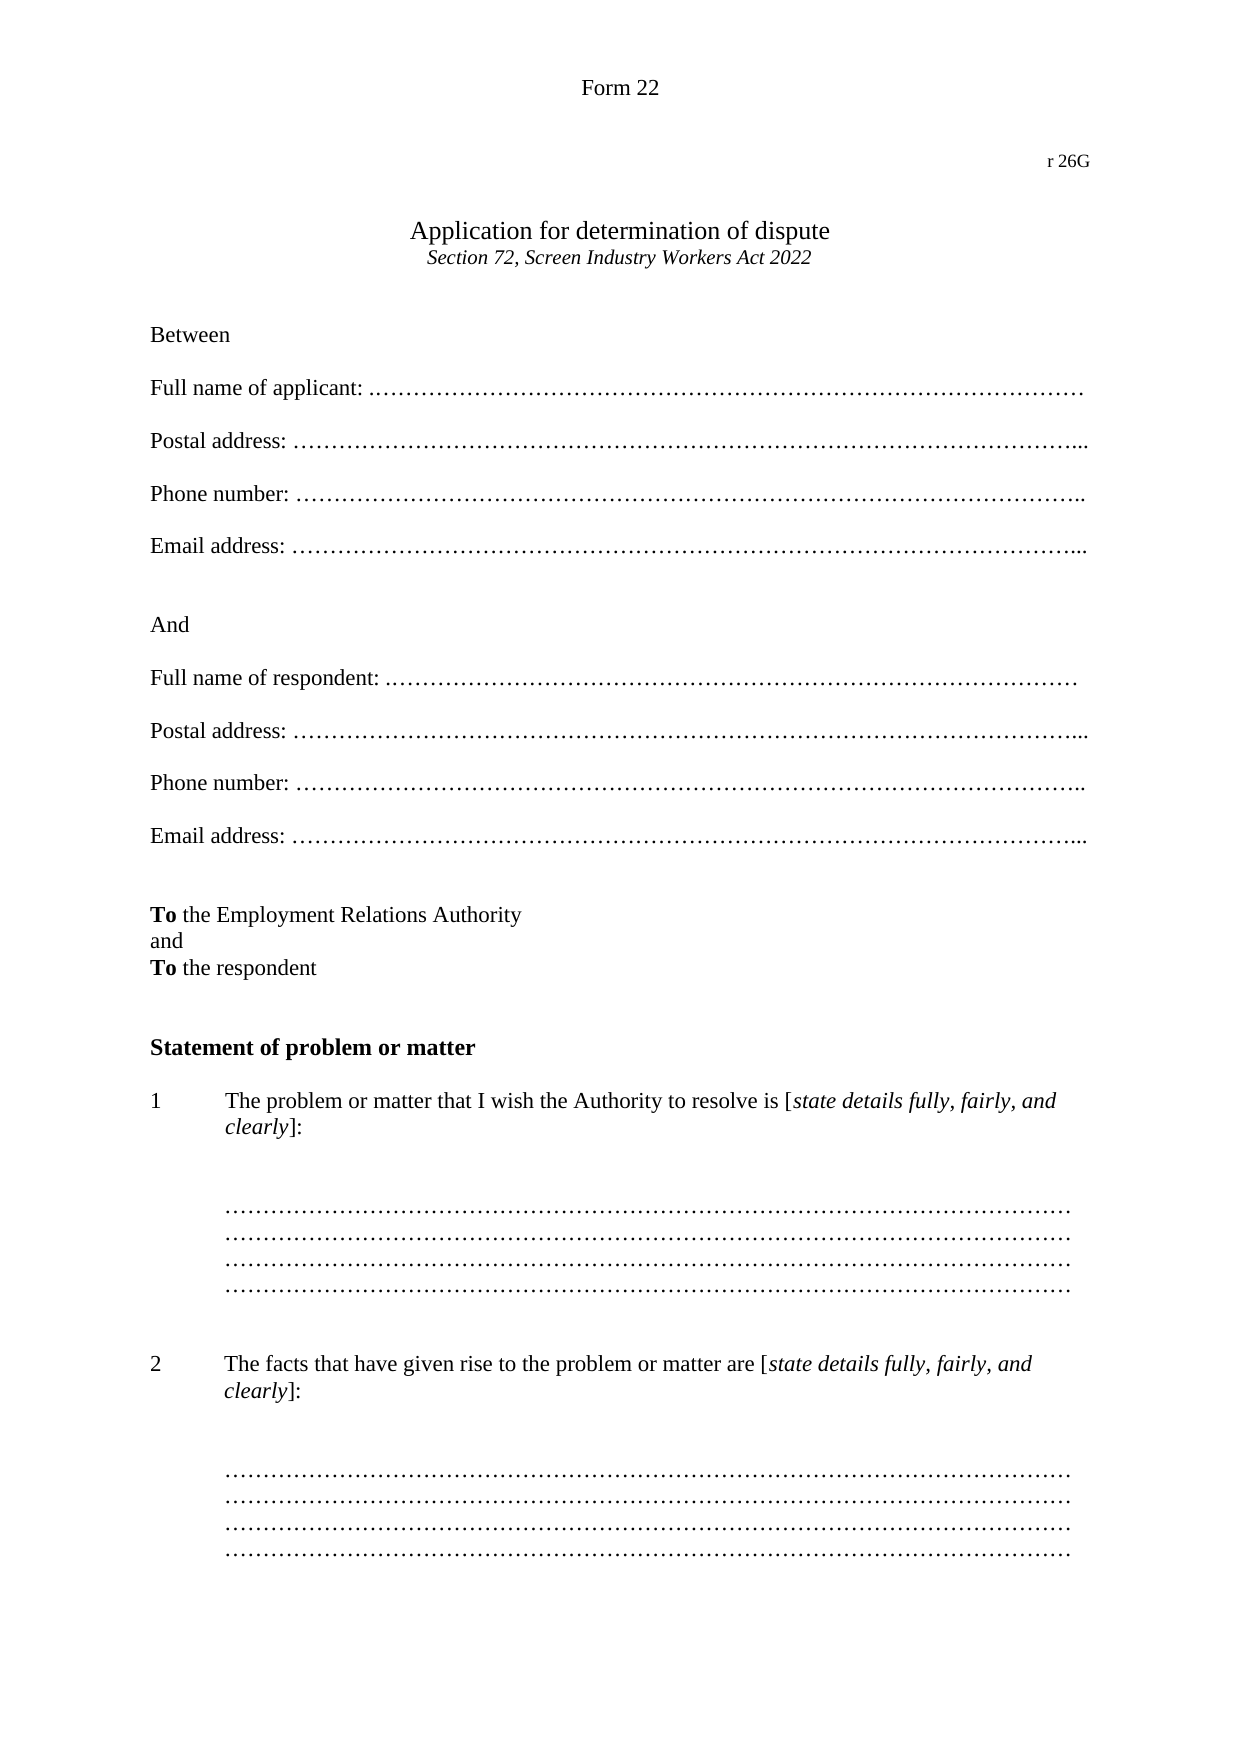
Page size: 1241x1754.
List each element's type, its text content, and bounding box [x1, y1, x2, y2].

text Full name of respondent: .……………………………………………………………………………… [150, 664, 1090, 690]
text Email address: …………………………………………………………………………………………... [150, 532, 1090, 559]
text 2 The facts that have given rise to the problem or matter are [state details fully, fairly, and clearly]: [150, 1351, 1090, 1403]
text ………………………………………………………………………………………………………………………………………………………………………………………………………………………………………………………………………………………………………………………………………………………………………………………………………… [224, 1429, 1090, 1561]
text and [150, 928, 1090, 954]
text Phone number: ………………………………………………………………………………………….. [150, 479, 1090, 506]
text ………………………………………………………………………………………………………………………………………………………………………………………………………………………………………………………………………………………………………………………………………………………………………………………………………… [224, 1166, 1090, 1298]
text Postal address: …………………………………………………………………………………………... [150, 717, 1090, 743]
text To the Employment Relations Authority [150, 901, 1090, 928]
text Application for determination of dispute Section 72, Screen Industry Workers Act 2022 [150, 215, 1090, 269]
text Between [150, 321, 1090, 348]
text 1 The problem or matter that I wish the Authority to resolve is [state details fully, fairly, and clearly]: [150, 1087, 1090, 1140]
text To the respondent [150, 954, 1090, 980]
text r 26G [150, 150, 1090, 172]
text Phone number: ………………………………………………………………………………………….. [150, 769, 1090, 796]
text Statement of problem or matter [150, 1033, 1090, 1061]
text Full name of applicant: .………………………………………………………………………………… [150, 374, 1090, 401]
text And [150, 611, 1090, 638]
text Postal address: …………………………………………………………………………………………... [150, 427, 1090, 453]
text Email address: …………………………………………………………………………………………... [150, 822, 1090, 848]
